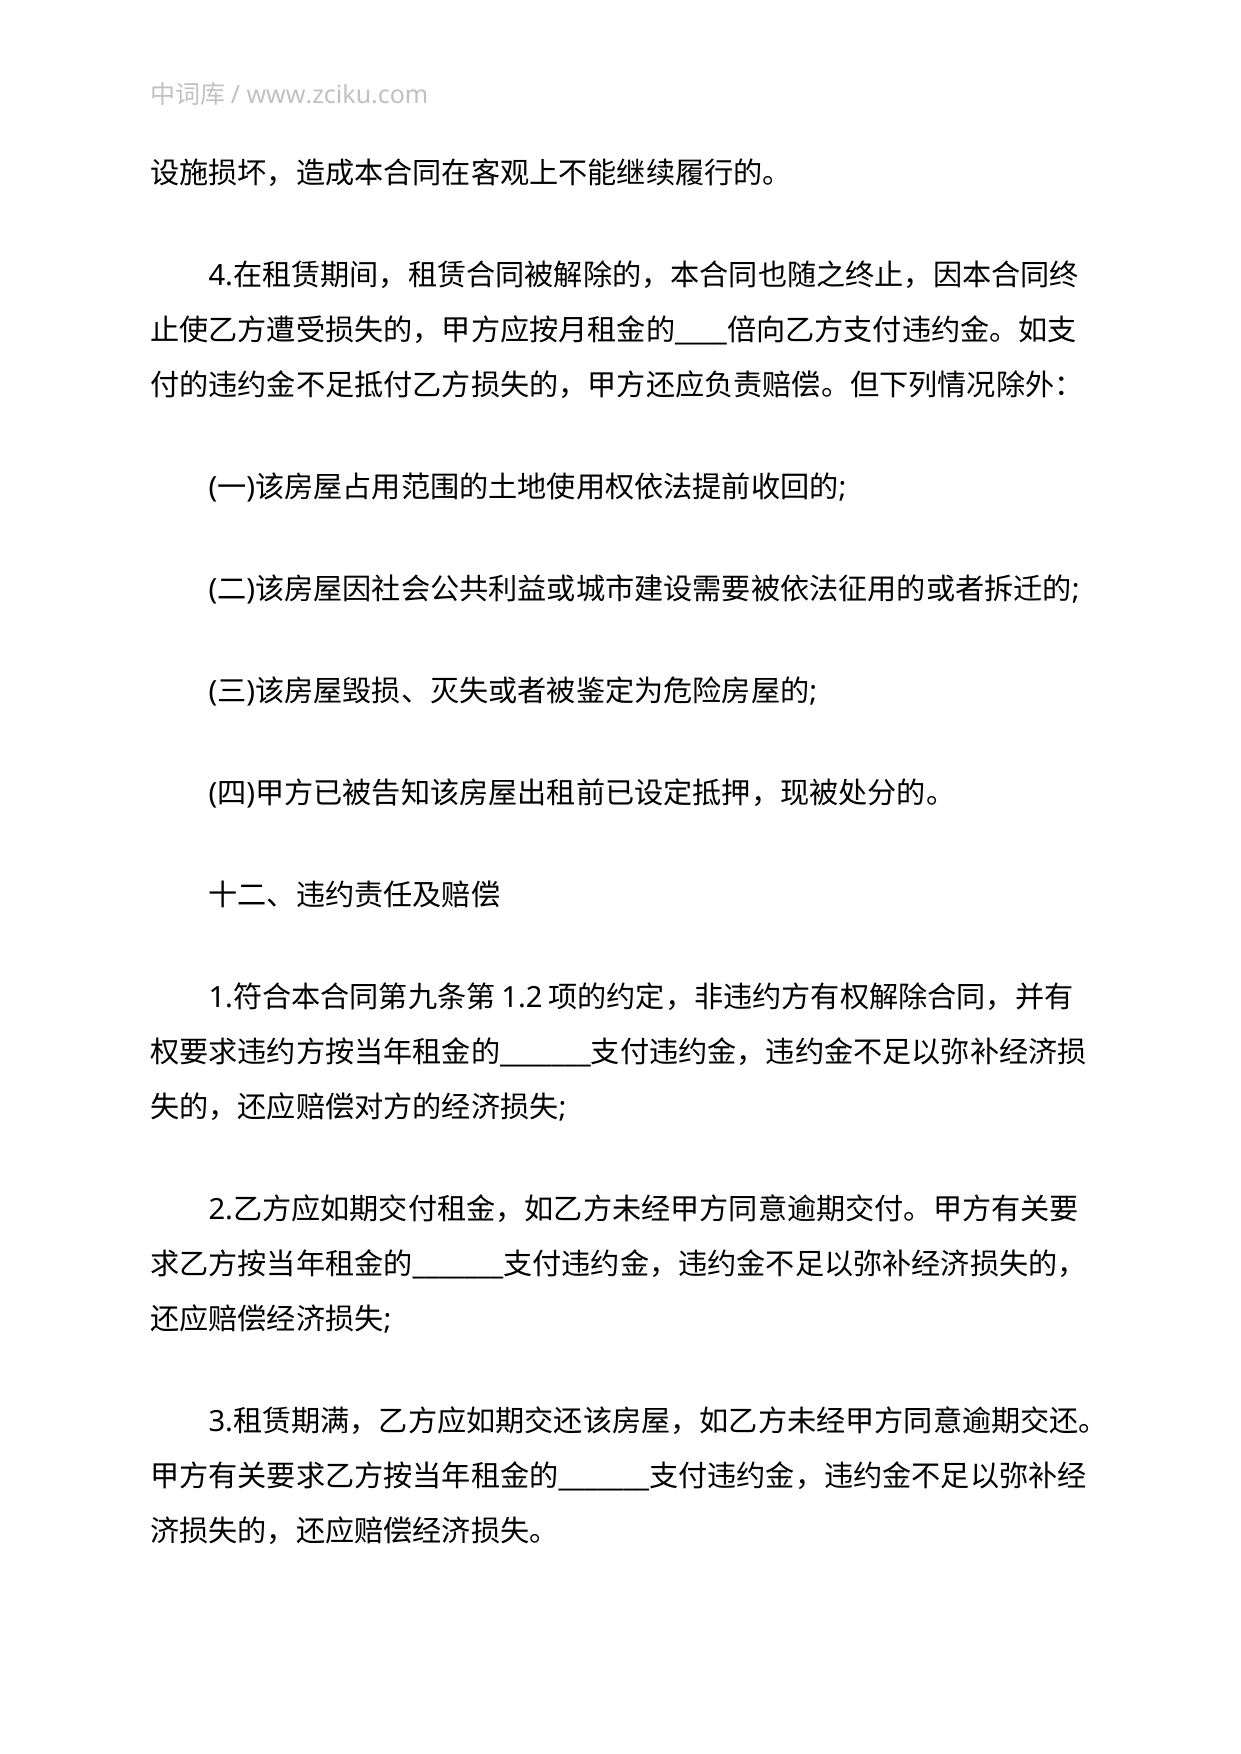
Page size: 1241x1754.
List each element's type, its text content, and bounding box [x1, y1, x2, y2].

text 2.乙方应如期交付租金，如乙方未经甲方同意逾期交付。甲方有关要求乙方按当年租金的_______支付违约金，违约金不足以弥补经济损失的，还应赔偿经济损失; [150, 1185, 1090, 1338]
text (一)该房屋占用范围的土地使用权依法提前收回的; [150, 463, 1090, 506]
text (三)该房屋毁损、灭失或者被鉴定为危险房屋的; [150, 667, 1090, 710]
text (四)甲方已被告知该房屋出租前已设定抵押，现被处分的。 [150, 769, 1090, 812]
text 3.租赁期满，乙方应如期交还该房屋，如乙方未经甲方同意逾期交还。甲方有关要求乙方按当年租金的_______支付违约金，违约金不足以弥补经济损失的，还应赔偿经济损失。 [150, 1397, 1090, 1549]
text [150, 150, 1090, 192]
text 十二、违约责任及赔偿 [150, 871, 1090, 914]
text (二)该房屋因社会公共利益或城市建设需要被依法征用的或者拆迁的; [150, 566, 1090, 608]
text 4.在租赁期间，租赁合同被解除的，本合同也随之终止，因本合同终止使乙方遭受损失的，甲方应按月租金的____倍向乙方支付违约金。如支付的违约金不足抵付乙方损失的，甲方还应负责赔偿。但下列情况除外： [150, 252, 1090, 404]
text 1.符合本合同第九条第1.2项的约定，非违约方有权解除合同，并有权要求违约方按当年租金的_______支付违约金，违约金不足以弥补经济损失的，还应赔偿对方的经济损失; [150, 973, 1090, 1126]
